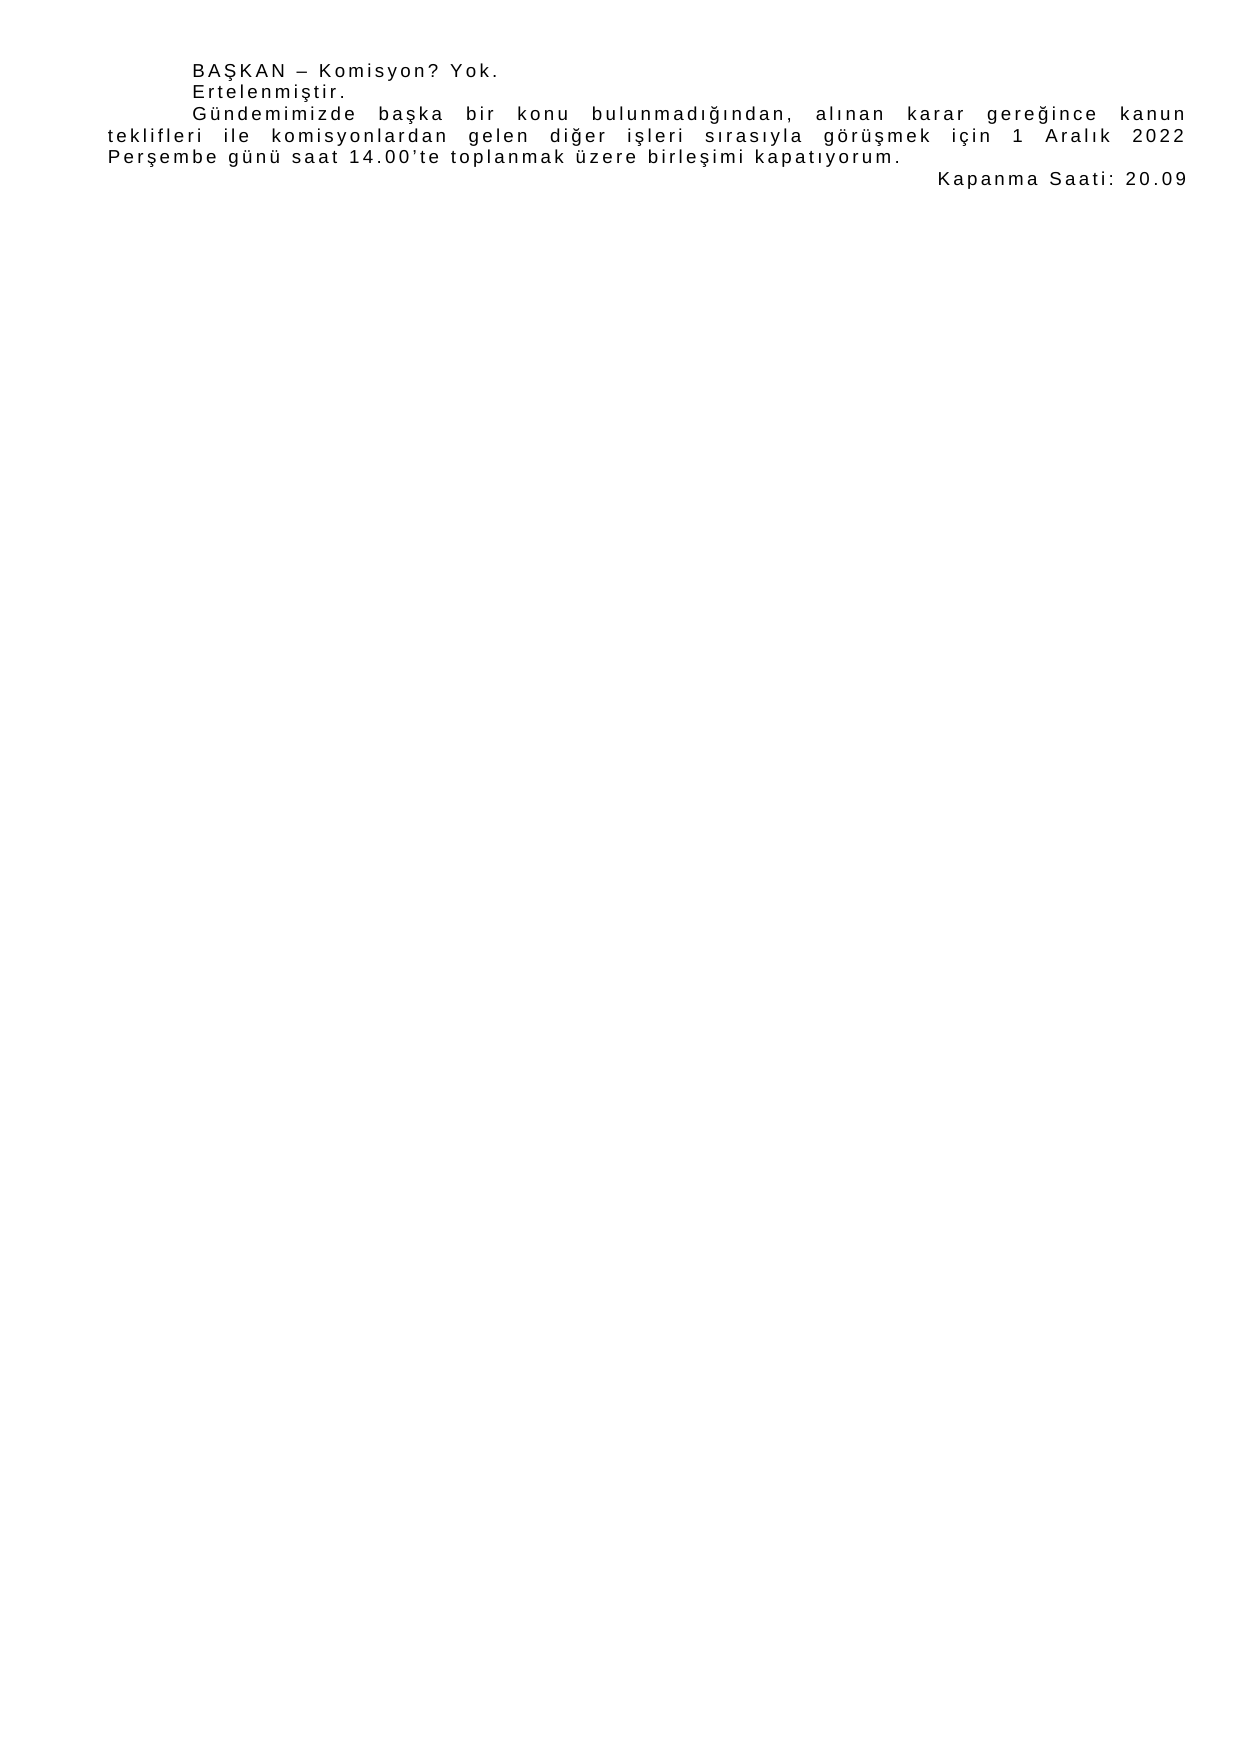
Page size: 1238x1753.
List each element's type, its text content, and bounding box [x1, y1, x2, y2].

text Gündemimizde başka bir konu bulunmadığından, alınan karar gereğince kanun teklifleri ile komisyonlardan gelen diğer işleri sırasıyla görüşmek için 1 Aralık 2022 Perşembe günü saat 14.00’te toplanmak üzere birleşimi kapatıyorum. [108, 103, 1186, 167]
text Kapanma Saati: 20.09 [108, 167, 1186, 189]
text Ertelenmiştir. [108, 81, 1186, 103]
text BAŞKAN – Komisyon? Yok. [108, 60, 1186, 81]
